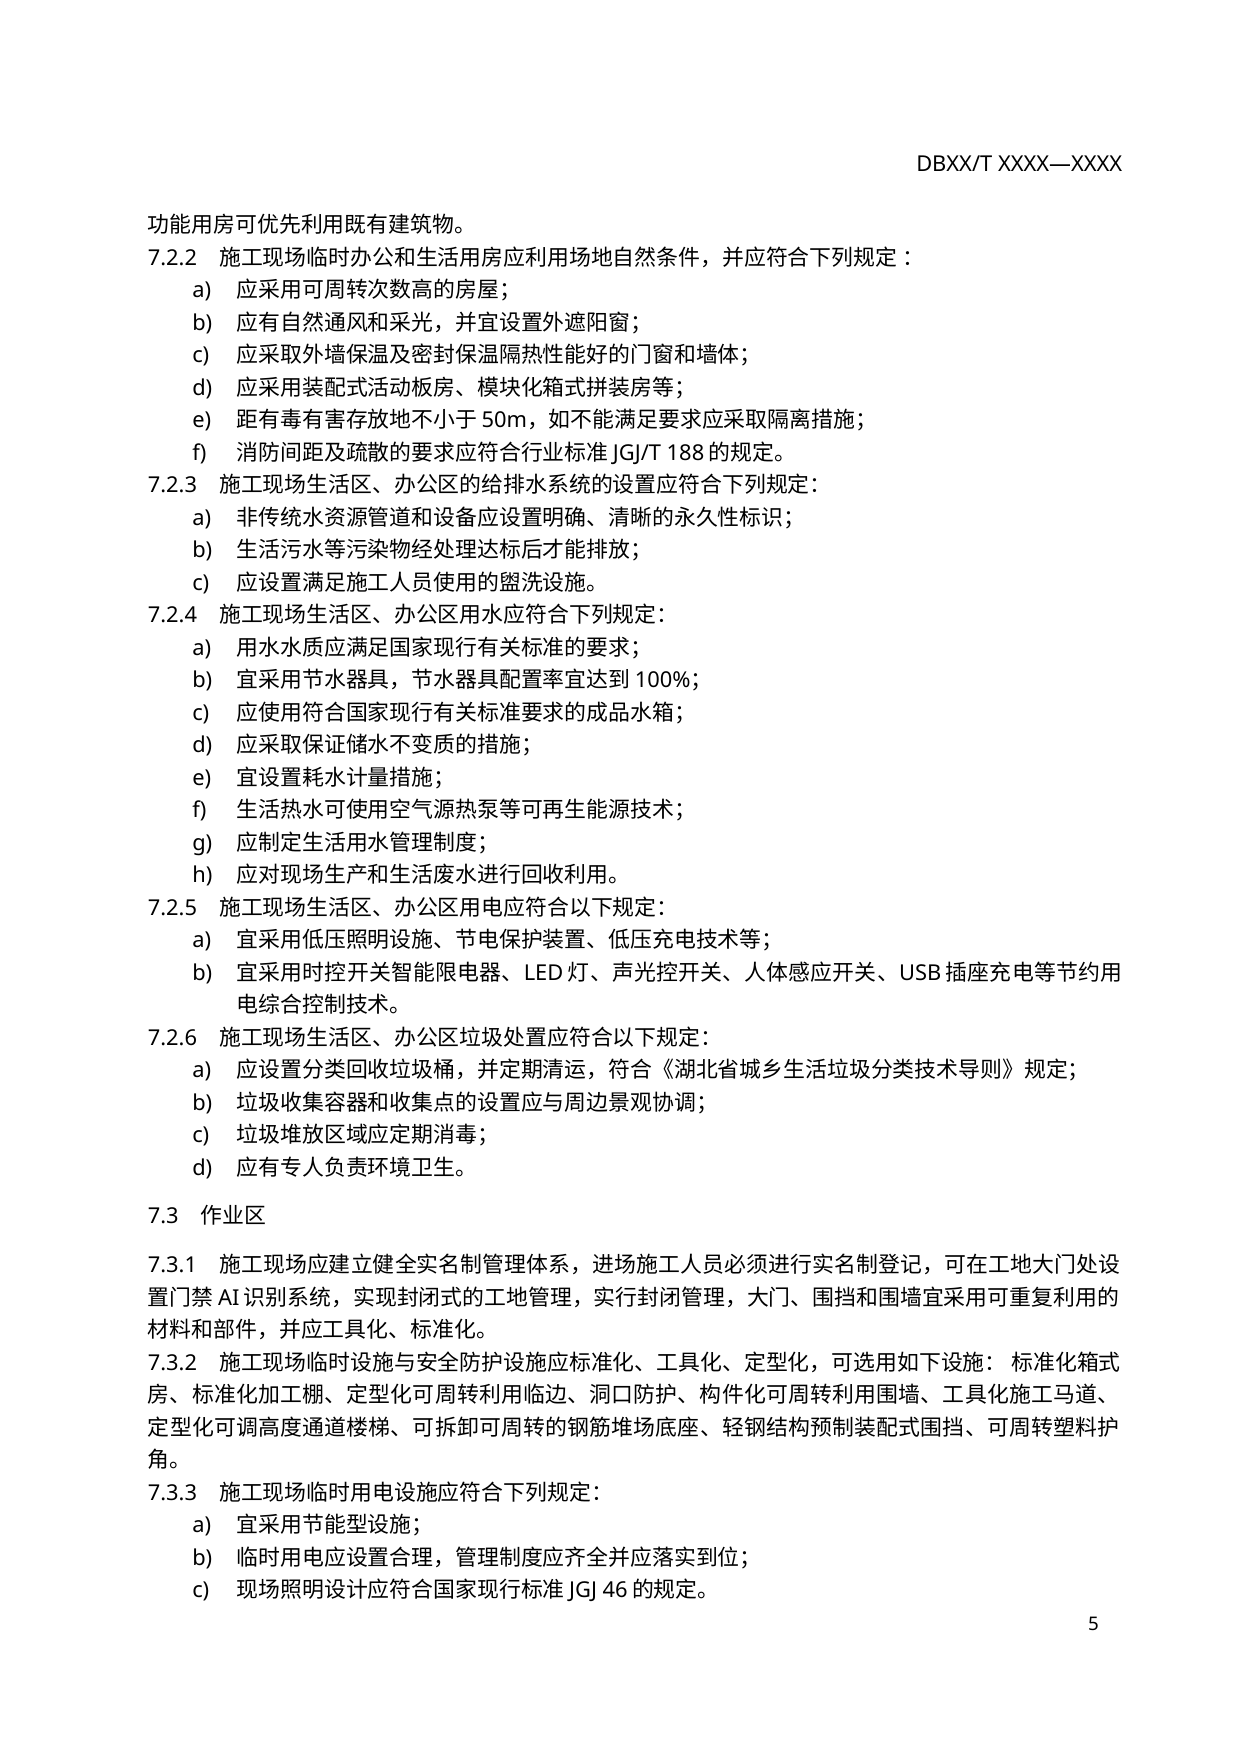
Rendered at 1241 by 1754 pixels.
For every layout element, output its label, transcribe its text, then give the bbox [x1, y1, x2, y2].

text 施工现场生活区、办公区的给排水系统的设置应符合下列规定： [148, 467, 1122, 499]
list 应设置分类回收垃圾桶，并定期清运，符合《湖北省城乡生活垃圾分类技术导则》规定； [192, 1052, 1122, 1084]
text 施工现场应建立健全实名制管理体系，进场施工人员必须进行实名制登记，可在工地大门处设置门禁AI识别系统，实现封闭式的工地管理，实行封闭管理，大门、围挡和围墙宜采用可重复利用的材料和部件，并应工具化、标准化。 [148, 1247, 1122, 1344]
text 消防间距及疏散的要求应符合行业标准JGJ/T 188的规定。 [192, 434, 1122, 467]
text 生活热水可使用空气源热泵等可再生能源技术； [192, 792, 1122, 824]
text 宜设置耗水计量措施； [192, 759, 1122, 792]
text 施工现场临时设施与安全防护设施应标准化、工具化、定型化，可选用如下设施： 标准化箱式房、标准化加工棚、定型化可周转利用临边、洞口防护、构件化可周转利用围墙、工具化施工马道、定型化可调高度通道楼梯、可拆卸可周转的钢筋堆场底座、轻钢结构预制装配式围挡、可周转塑料护角。 [148, 1344, 1122, 1474]
text 作业区 [148, 1198, 1122, 1231]
text 应制定生活用水管理制度； [192, 824, 1122, 857]
text 临时用电应设置合理，管理制度应齐全并应落实到位； [192, 1539, 1122, 1572]
text 应采用装配式活动板房、模块化箱式拼装房等； [192, 369, 1122, 402]
text 距有毒有害存放地不小于50m，如不能满足要求应采取隔离措施； [192, 402, 1122, 434]
list 宜采用低压照明设施、节电保护装置、低压充电技术等； [192, 922, 1122, 954]
text 施工现场生活区、办公区用水应符合下列规定： [148, 597, 1122, 629]
text 垃圾收集容器和收集点的设置应与周边景观协调； [192, 1084, 1122, 1117]
list 用水水质应满足国家现行有关标准的要求； [192, 629, 1122, 662]
text 应有自然通风和采光，并宜设置外遮阳窗； [192, 304, 1122, 337]
text 应对现场生产和生活废水进行回收利用。 [192, 857, 1122, 889]
text 垃圾堆放区域应定期消毒； [192, 1117, 1122, 1149]
list 宜采用节能型设施； [192, 1507, 1122, 1539]
text 宜采用节水器具，节水器具配置率宜达到100%； [192, 662, 1122, 694]
text 施工现场生活区、办公区垃圾处置应符合以下规定： [148, 1019, 1122, 1052]
list 非传统水资源管道和设备应设置明确、清晰的永久性标识； [192, 499, 1122, 532]
text 应采取外墙保温及密封保温隔热性能好的门窗和墙体； [192, 337, 1122, 369]
text 施工现场临时办公和生活用房应利用场地自然条件，并应符合下列规定 ： [148, 239, 1122, 272]
text 现场照明设计应符合国家现行标准JGJ 46的规定。 [192, 1572, 1122, 1604]
text 施工现场临时用电设施应符合下列规定： [148, 1474, 1122, 1507]
text 应使用符合国家现行有关标准要求的成品水箱； [192, 694, 1122, 727]
text 应设置满足施工人员使用的盥洗设施。 [192, 564, 1122, 597]
text 应采取保证储水不变质的措施； [192, 727, 1122, 759]
text 生活污水等污染物经处理达标后才能排放； [192, 532, 1122, 564]
text 施工现场生活区、办公区用电应符合以下规定： [148, 889, 1122, 922]
list 应采用可周转次数高的房屋； [192, 272, 1122, 304]
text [148, 207, 1122, 239]
text 应有专人负责环境卫生。 [192, 1149, 1122, 1182]
text 宜采用时控开关智能限电器、LED灯、声光控开关、人体感应开关、USB插座充电等节约用电综合控制技术。 [192, 954, 1122, 1019]
